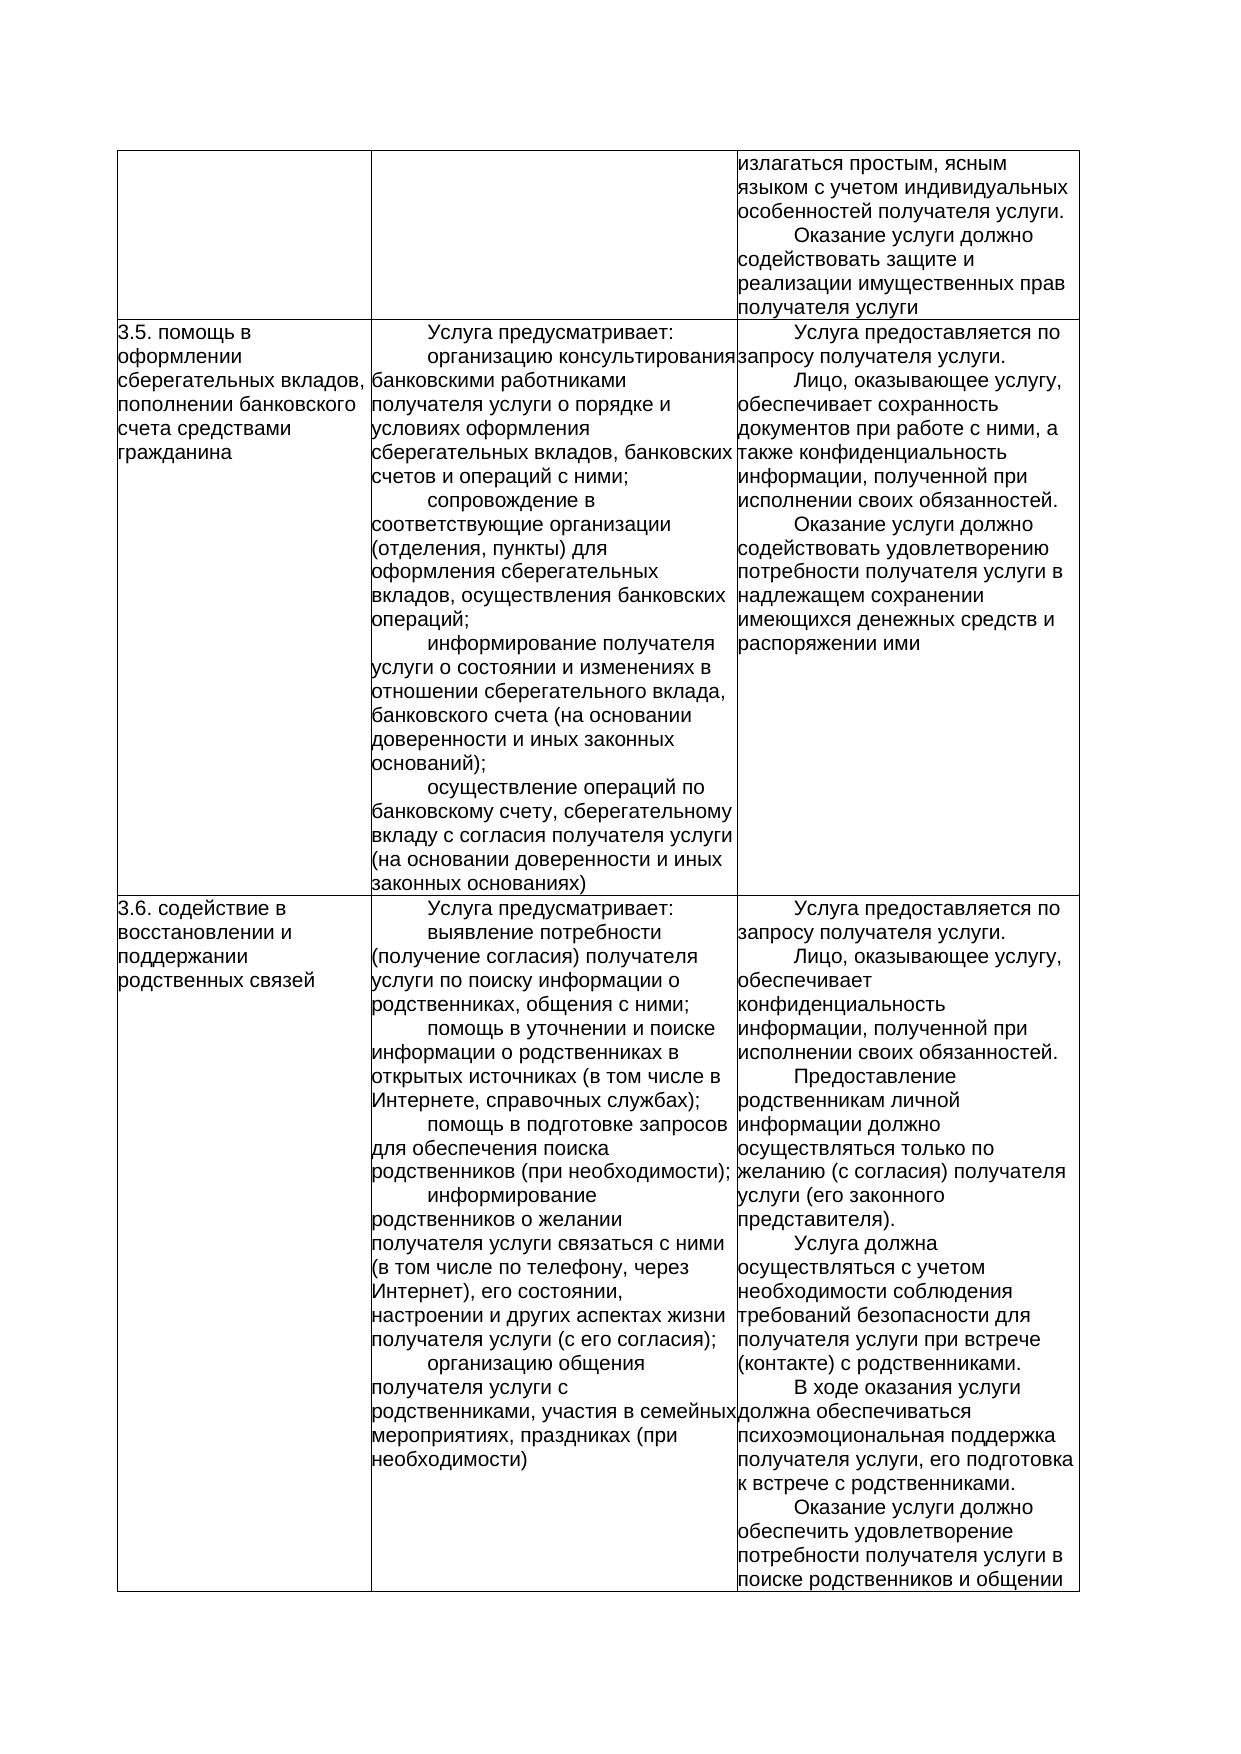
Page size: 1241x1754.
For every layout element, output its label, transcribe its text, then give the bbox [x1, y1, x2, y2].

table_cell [118, 896, 371, 1591]
table_cell 3.5. помощь в оформлении сберегательных вкладов, пополнении банковского счета средствами гражданина [118, 320, 371, 895]
table_cell Услуга предоставляется по запросу получателя услуги. Лицо, оказывающее услугу, обеспечивает сохранность документов при работе с ними, а также конфиденциальность информации, полученной при исполнении своих обязанностей. Оказание услуги должно содействовать удовлетворению потребности получателя услуги в надлежащем сохранении имеющихся денежных средств и распоряжении ими [738, 320, 1079, 895]
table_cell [738, 151, 1079, 319]
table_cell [372, 151, 737, 319]
table_cell Услуга предусматривает: организацию консультирования банковскими работниками получателя услуги о порядке и условиях оформления сберегательных вкладов, банковских счетов и операций с ними; сопровождение в соответствующие организации (отделения, пункты) для оформления сберегательных вкладов, осуществления банковских операций; информирование получателя услуги о состоянии и изменениях в отношении сберегательного вклада, банковского счета (на основании доверенности и иных законных оснований); осуществление операций по банковскому счету, сберегательному вкладу с согласия получателя услуги (на основании доверенности и иных законных основаниях) [372, 320, 737, 895]
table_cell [118, 151, 371, 319]
